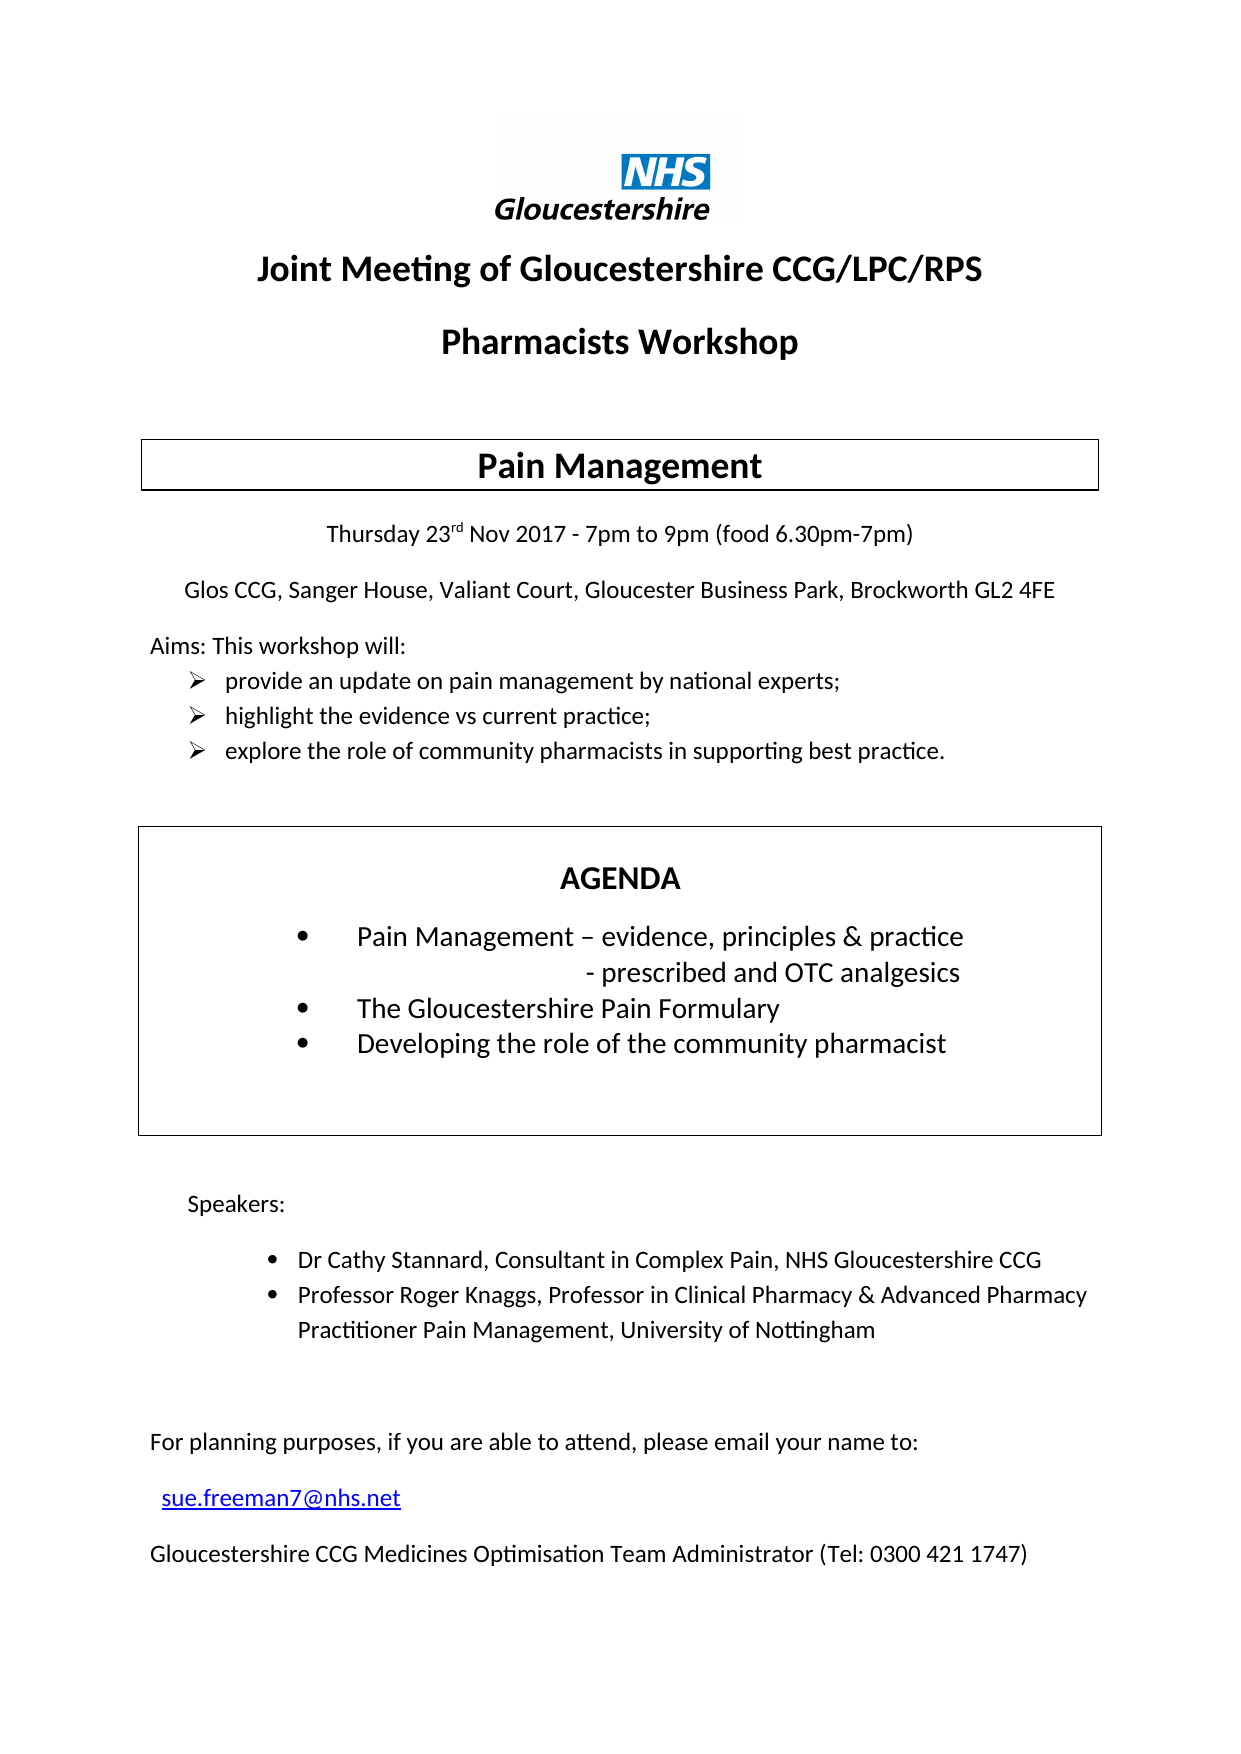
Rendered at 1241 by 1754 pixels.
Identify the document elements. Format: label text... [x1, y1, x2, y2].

table_header AGENDA Pain Management – evidence, principles & practice - prescribed and OTC analgesics The Gloucestershire Pain Formulary Developing the role of the community pharmacist [139, 827, 1101, 1134]
text Joint Meeting of Gloucestershire CCG/LPC/RPS [150, 245, 1090, 291]
list explore the role of community pharmacists in supporting best practice. [187, 735, 1090, 766]
list Professor Roger Knaggs, Professor in Clinical Pharmacy & Advanced Pharmacy Practitioner Pain Management, University of Nottingham [268, 1279, 1090, 1345]
text Aims: This workshop will: [150, 630, 1090, 661]
text Thursday 23rd Nov 2017 - 7pm to 9pm (food 6.30pm-7pm) [150, 518, 1090, 549]
text For planning purposes, if you are able to attend, please email your name to: [150, 1426, 1090, 1457]
picture [495, 118, 745, 220]
text Pharmacists Workshop [150, 318, 1090, 364]
list provide an update on pain management by national experts; [187, 665, 1090, 696]
text Glos CCG, Sanger House, Valiant Court, Gloucester Business Park, Brockworth GL2 4FE [150, 574, 1090, 605]
list Dr Cathy Stannard, Consultant in Complex Pain, NHS Gloucestershire CCG [268, 1244, 1090, 1275]
text Pain Management [142, 440, 1098, 489]
text Gloucestershire CCG Medicines Optimisation Team Administrator (Tel: 0300 421 1747) [150, 1538, 1090, 1568]
text Speakers: [187, 1188, 1090, 1219]
list highlight the evidence vs current practice; [187, 700, 1090, 731]
text sue.freeman7@nhs.net [150, 1482, 1090, 1512]
